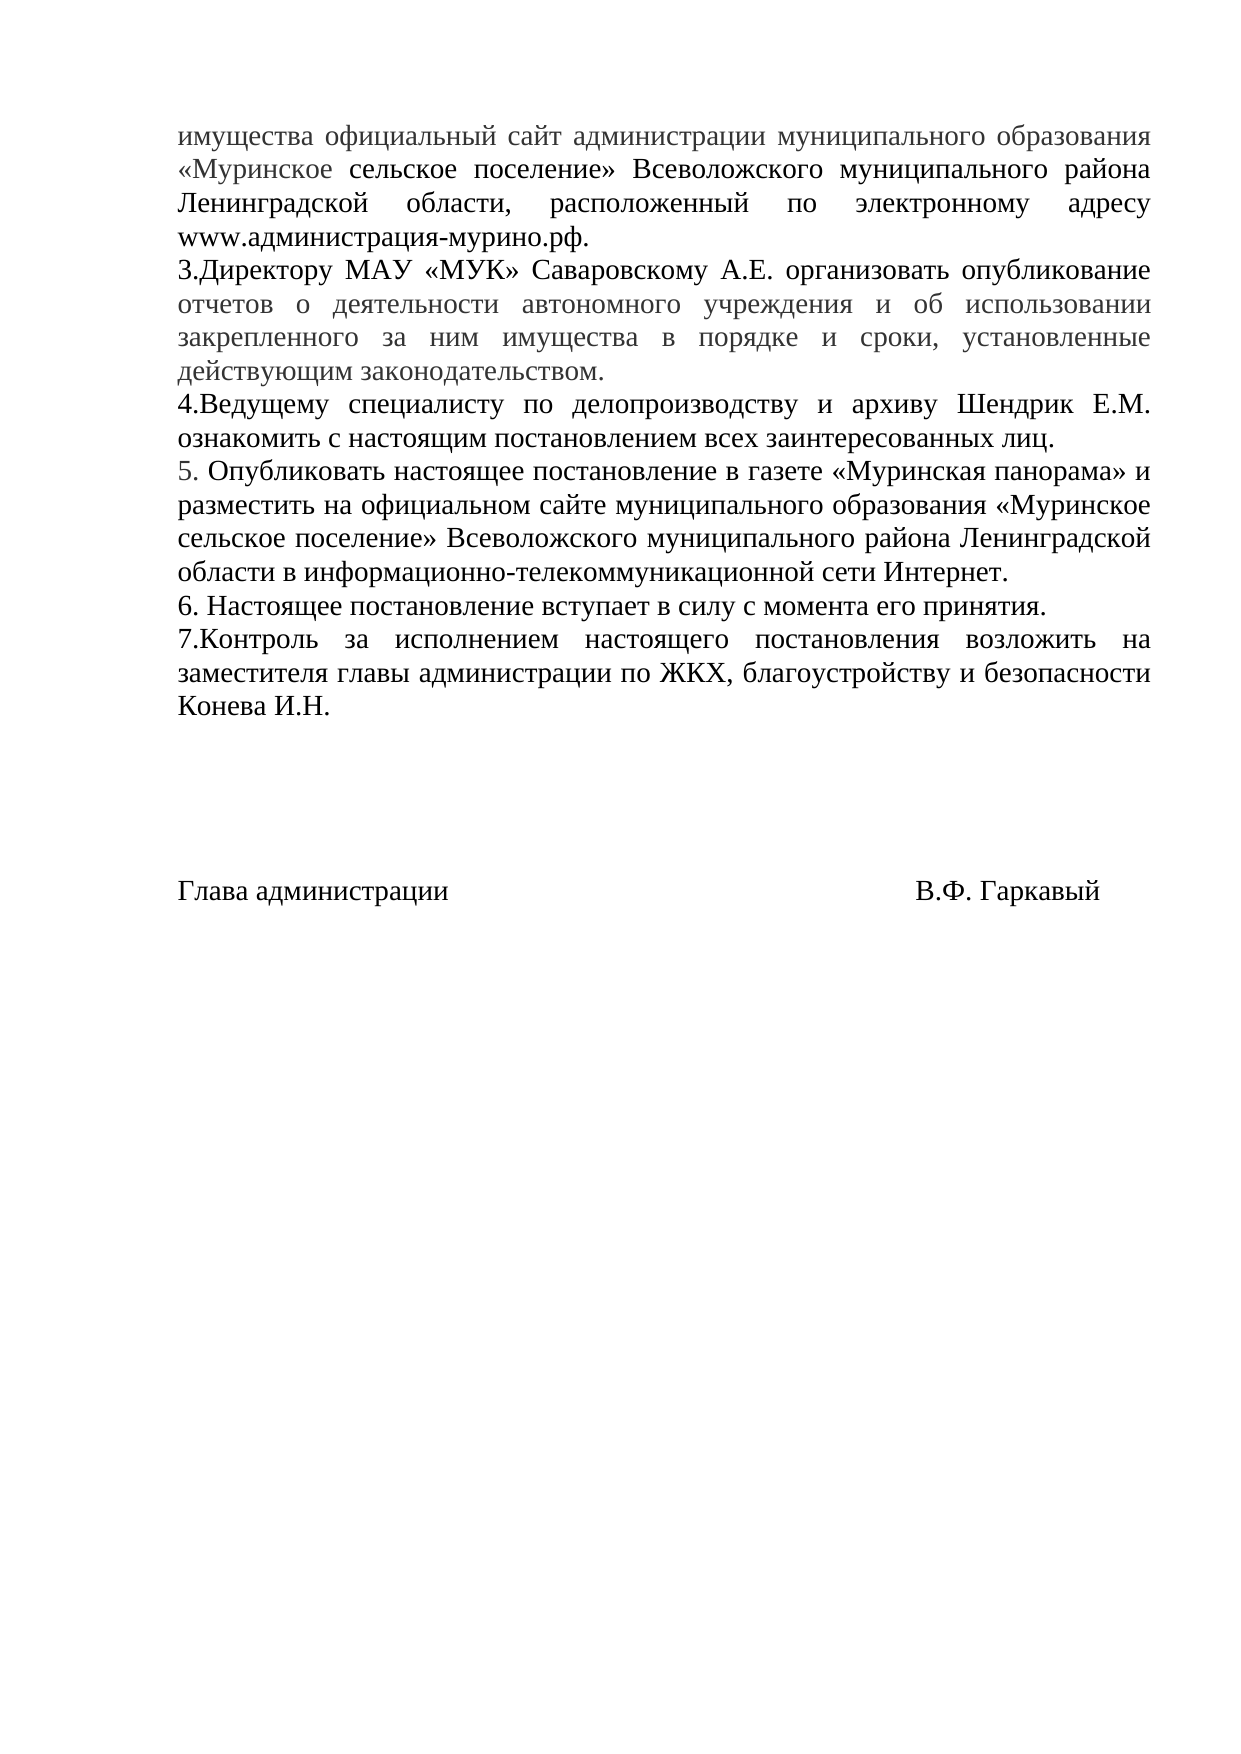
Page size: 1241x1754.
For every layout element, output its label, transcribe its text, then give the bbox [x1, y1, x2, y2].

text 4.Ведущему специалисту по делопроизводству и архиву Шендрик Е.М. ознакомить с настоящим постановлением всех заинтересованных лиц. [177, 386, 1152, 453]
text 7.Контроль за исполнением настоящего постановления возложить на заместителя главы администрации по ЖКХ, благоустройству и безопасности Конева И.Н. [177, 621, 1152, 722]
text 3.Директору МАУ «МУК» Саваровскому А.Е. организовать опубликование отчетов о деятельности автономного учреждения и об использовании закрепленного за ним имущества в порядке и сроки, установленные действующим законодательством. [177, 252, 1152, 386]
text 5. Опубликовать настоящее постановление в газете «Муринская панорама» и разместить на официальном сайте муниципального образования «Муринское сельское поселение» Всеволожского муниципального района Ленинградской области в информационно-телекоммуникационной сети Интернет. [177, 453, 1152, 588]
text 6. Настоящее постановление вступает в силу с момента его принятия. [177, 588, 1152, 621]
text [177, 118, 1152, 252]
text Глава администрации В.Ф. Гаркавый [177, 873, 1152, 906]
